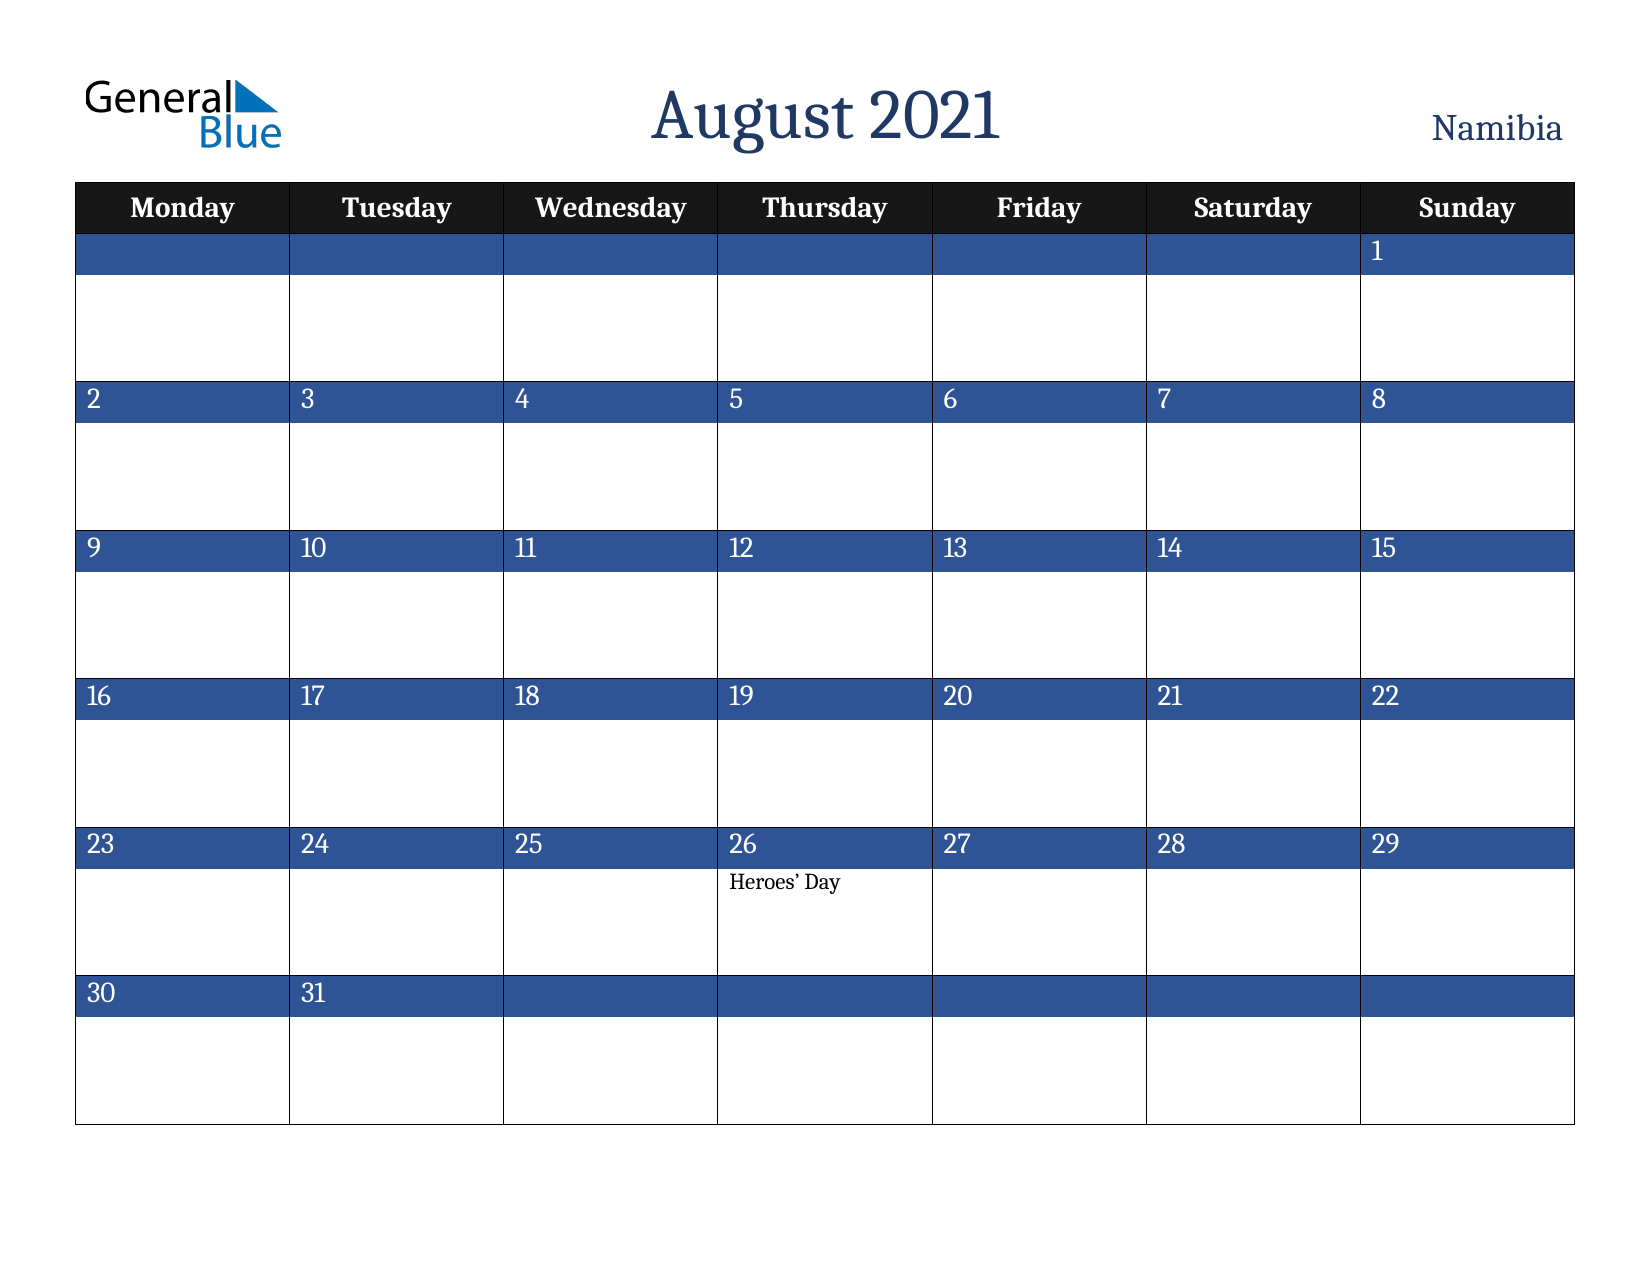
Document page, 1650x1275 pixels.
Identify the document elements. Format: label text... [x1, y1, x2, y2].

table_cell [76, 572, 289, 678]
table_cell 14 [1147, 531, 1360, 572]
table_cell [718, 234, 932, 275]
table_cell [504, 1017, 717, 1123]
table_cell 5 [718, 382, 932, 423]
table_cell 3 [290, 382, 503, 423]
table_cell 27 [933, 828, 1146, 869]
table_cell [718, 423, 932, 530]
table_cell [718, 572, 932, 678]
table_cell 18 [504, 679, 717, 720]
table_cell 19 [718, 679, 932, 720]
table_cell [76, 869, 289, 975]
picture [86, 80, 281, 148]
table_cell [290, 1017, 503, 1123]
table_cell [1361, 976, 1574, 1017]
table_cell [933, 720, 1146, 827]
table_cell [504, 572, 717, 678]
table_cell [1147, 720, 1360, 827]
table_cell 2 [76, 382, 289, 423]
table_cell [504, 720, 717, 827]
table_cell [933, 572, 1146, 678]
table_cell 7 [1147, 382, 1360, 423]
table_cell 1 [1361, 234, 1574, 275]
table_cell [933, 1017, 1146, 1123]
table_cell [504, 423, 717, 530]
table_cell 11 [504, 531, 717, 572]
table_cell 21 [1147, 679, 1360, 720]
table_cell [504, 976, 717, 1017]
table_cell [1361, 869, 1574, 975]
table_cell [290, 234, 503, 275]
table_cell 30 [76, 976, 289, 1017]
table_cell [1361, 275, 1574, 381]
table_cell [290, 869, 503, 975]
table_cell 10 [290, 531, 503, 572]
table_cell [1147, 572, 1360, 678]
table_cell 16 [76, 679, 289, 720]
table_cell [504, 234, 717, 275]
table_cell [718, 976, 932, 1017]
table_cell [718, 1017, 932, 1123]
table_cell 17 [290, 679, 503, 720]
table_cell Heroes’ Day [718, 869, 932, 975]
table_cell Tuesday [290, 183, 503, 233]
table_cell 15 [1361, 531, 1574, 572]
table_cell 23 [76, 828, 289, 869]
table_cell Thursday [718, 183, 932, 233]
table_cell [290, 572, 503, 678]
table_cell [1147, 976, 1360, 1017]
table_cell [504, 869, 717, 975]
table_cell Saturday [1147, 183, 1360, 233]
table_cell Sunday [1361, 183, 1574, 233]
table_cell 29 [1361, 828, 1574, 869]
table_cell 6 [933, 382, 1146, 423]
table_cell [1361, 720, 1574, 827]
table_cell [1147, 869, 1360, 975]
table_cell [1361, 423, 1574, 530]
table_cell 12 [718, 531, 932, 572]
table_cell 13 [933, 531, 1146, 572]
table_cell [290, 720, 503, 827]
table_cell [504, 275, 717, 381]
table_cell 20 [933, 679, 1146, 720]
table_cell [1147, 234, 1360, 275]
table_cell 22 [1361, 679, 1574, 720]
table_header Namibia [1146, 75, 1574, 182]
table_cell [290, 275, 503, 381]
table_cell 25 [504, 828, 717, 869]
table_cell [1361, 572, 1574, 678]
table_header August 2021 [504, 75, 1146, 182]
table_cell [76, 275, 289, 381]
table_cell [1147, 1017, 1360, 1123]
table_cell [933, 976, 1146, 1017]
table_cell [1361, 1017, 1574, 1123]
table_cell [933, 275, 1146, 381]
table_cell [76, 720, 289, 827]
table_cell 4 [504, 382, 717, 423]
table_cell Wednesday [504, 183, 717, 233]
table_cell [933, 423, 1146, 530]
table_cell [933, 234, 1146, 275]
table_header [76, 75, 503, 182]
table_cell [76, 234, 289, 275]
table_cell 28 [1147, 828, 1360, 869]
table_cell 26 [718, 828, 932, 869]
table_cell 24 [290, 828, 503, 869]
table_cell [933, 869, 1146, 975]
table_cell [76, 1017, 289, 1123]
table_cell Friday [933, 183, 1146, 233]
table_cell [1147, 275, 1360, 381]
table_cell 8 [1361, 382, 1574, 423]
table_cell 31 [290, 976, 503, 1017]
table_cell [76, 423, 289, 530]
table_cell 9 [76, 531, 289, 572]
table_cell [718, 720, 932, 827]
table_cell [290, 423, 503, 530]
table_cell Monday [76, 183, 289, 233]
table_cell [1147, 423, 1360, 530]
table_cell [718, 275, 932, 381]
